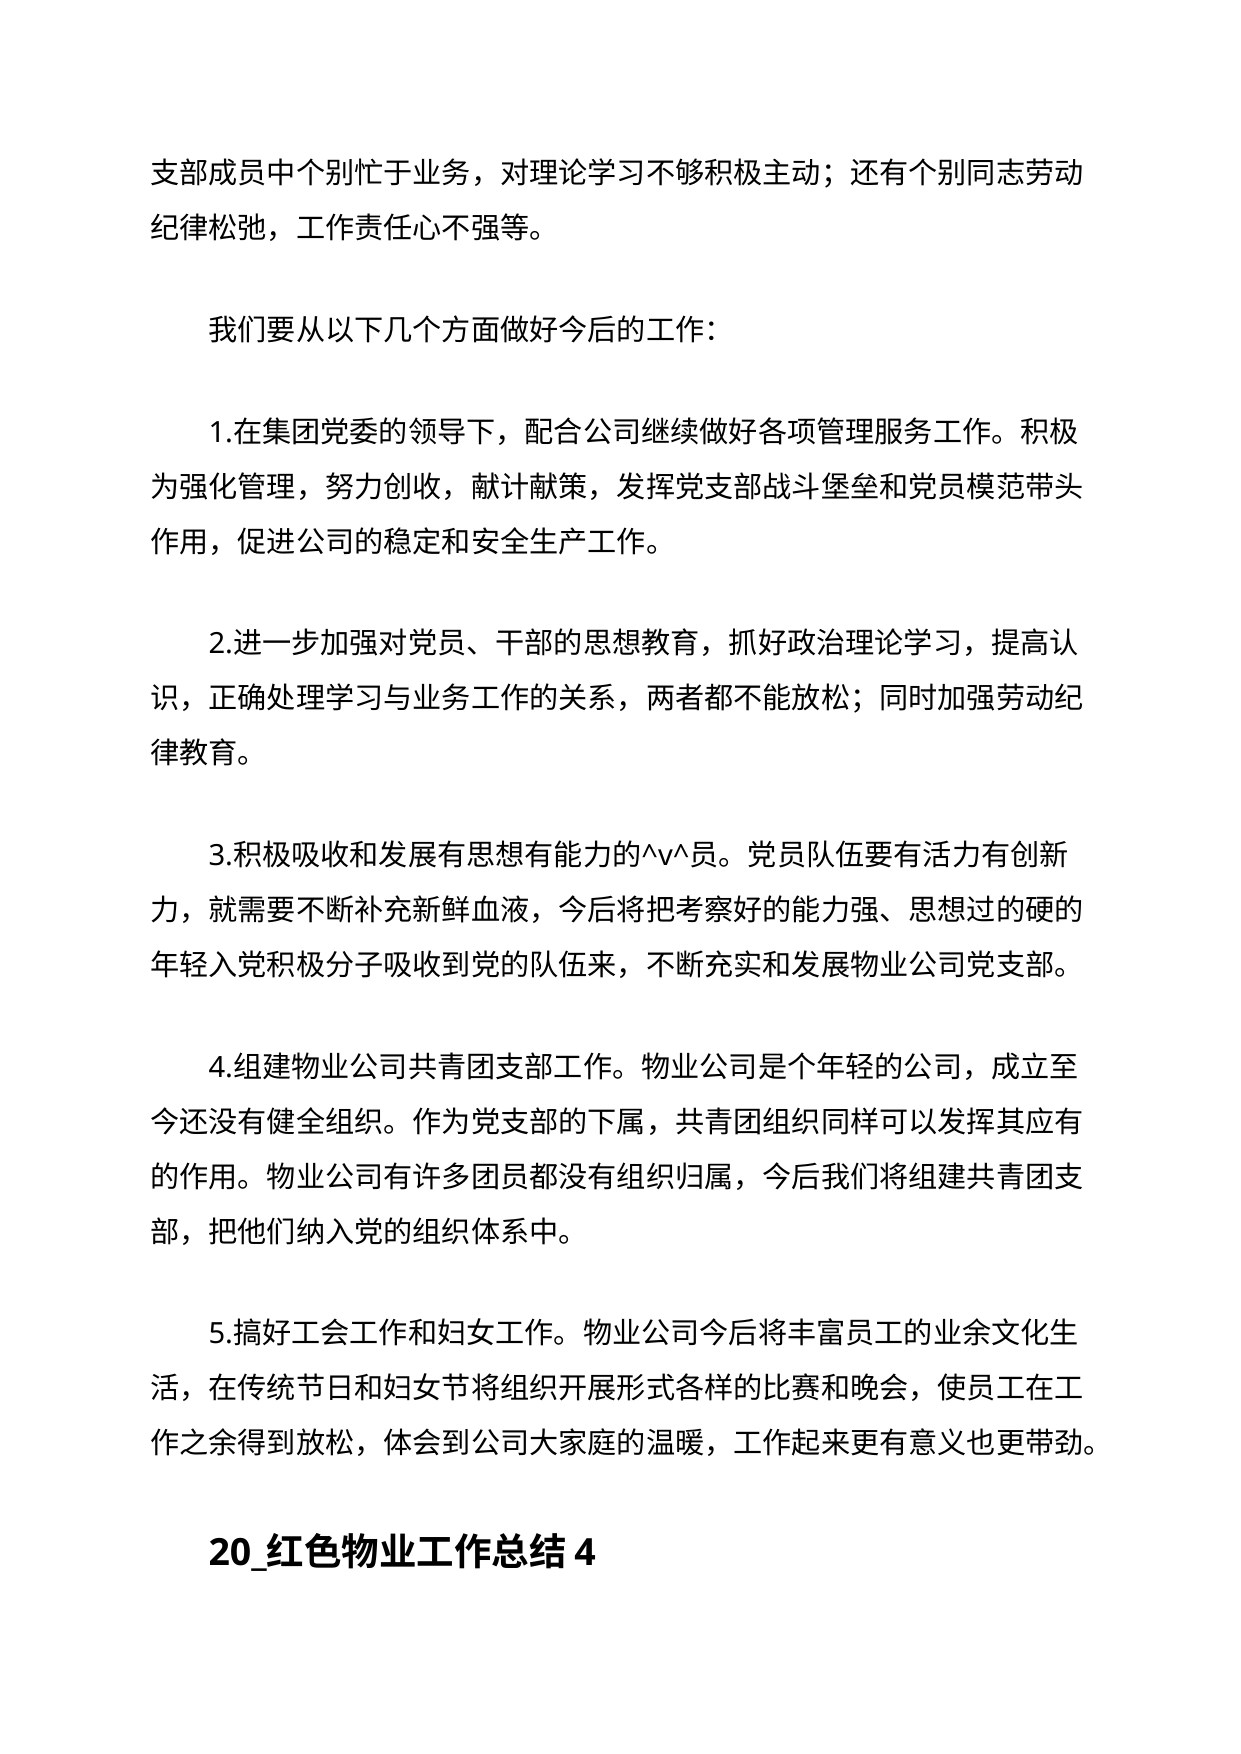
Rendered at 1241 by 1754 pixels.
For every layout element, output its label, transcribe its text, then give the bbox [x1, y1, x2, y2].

text 我们要从以下几个方面做好今后的工作： [150, 307, 1090, 349]
text 4.组建物业公司共青团支部工作。物业公司是个年轻的公司，成立至今还没有健全组织。作为党支部的下属，共青团组织同样可以发挥其应有的作用。物业公司有许多团员都没有组织归属，今后我们将组建共青团支部，把他们纳入党的组织体系中。 [150, 1043, 1090, 1251]
text 1.在集团党委的领导下，配合公司继续做好各项管理服务工作。积极为强化管理，努力创收，献计献策，发挥党支部战斗堡垒和党员模范带头作用，促进公司的稳定和安全生产工作。 [150, 408, 1090, 561]
text 3.积极吸收和发展有思想有能力的^v^员。党员队伍要有活力有创新力，就需要不断补充新鲜血液，今后将把考察好的能力强、思想过的硬的年轻入党积极分子吸收到党的队伍来，不断充实和发展物业公司党支部。 [150, 832, 1090, 984]
text 2.进一步加强对党员、干部的思想教育，抓好政治理论学习，提高认识，正确处理学习与业务工作的关系，两者都不能放松；同时加强劳动纪律教育。 [150, 620, 1090, 772]
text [150, 150, 1090, 247]
text 20_红色物业工作总结4 [150, 1522, 1090, 1576]
text 5.搞好工会工作和妇女工作。物业公司今后将丰富员工的业余文化生活，在传统节日和妇女节将组织开展形式各样的比赛和晚会，使员工在工作之余得到放松，体会到公司大家庭的温暖，工作起来更有意义也更带劲。 [150, 1310, 1090, 1462]
